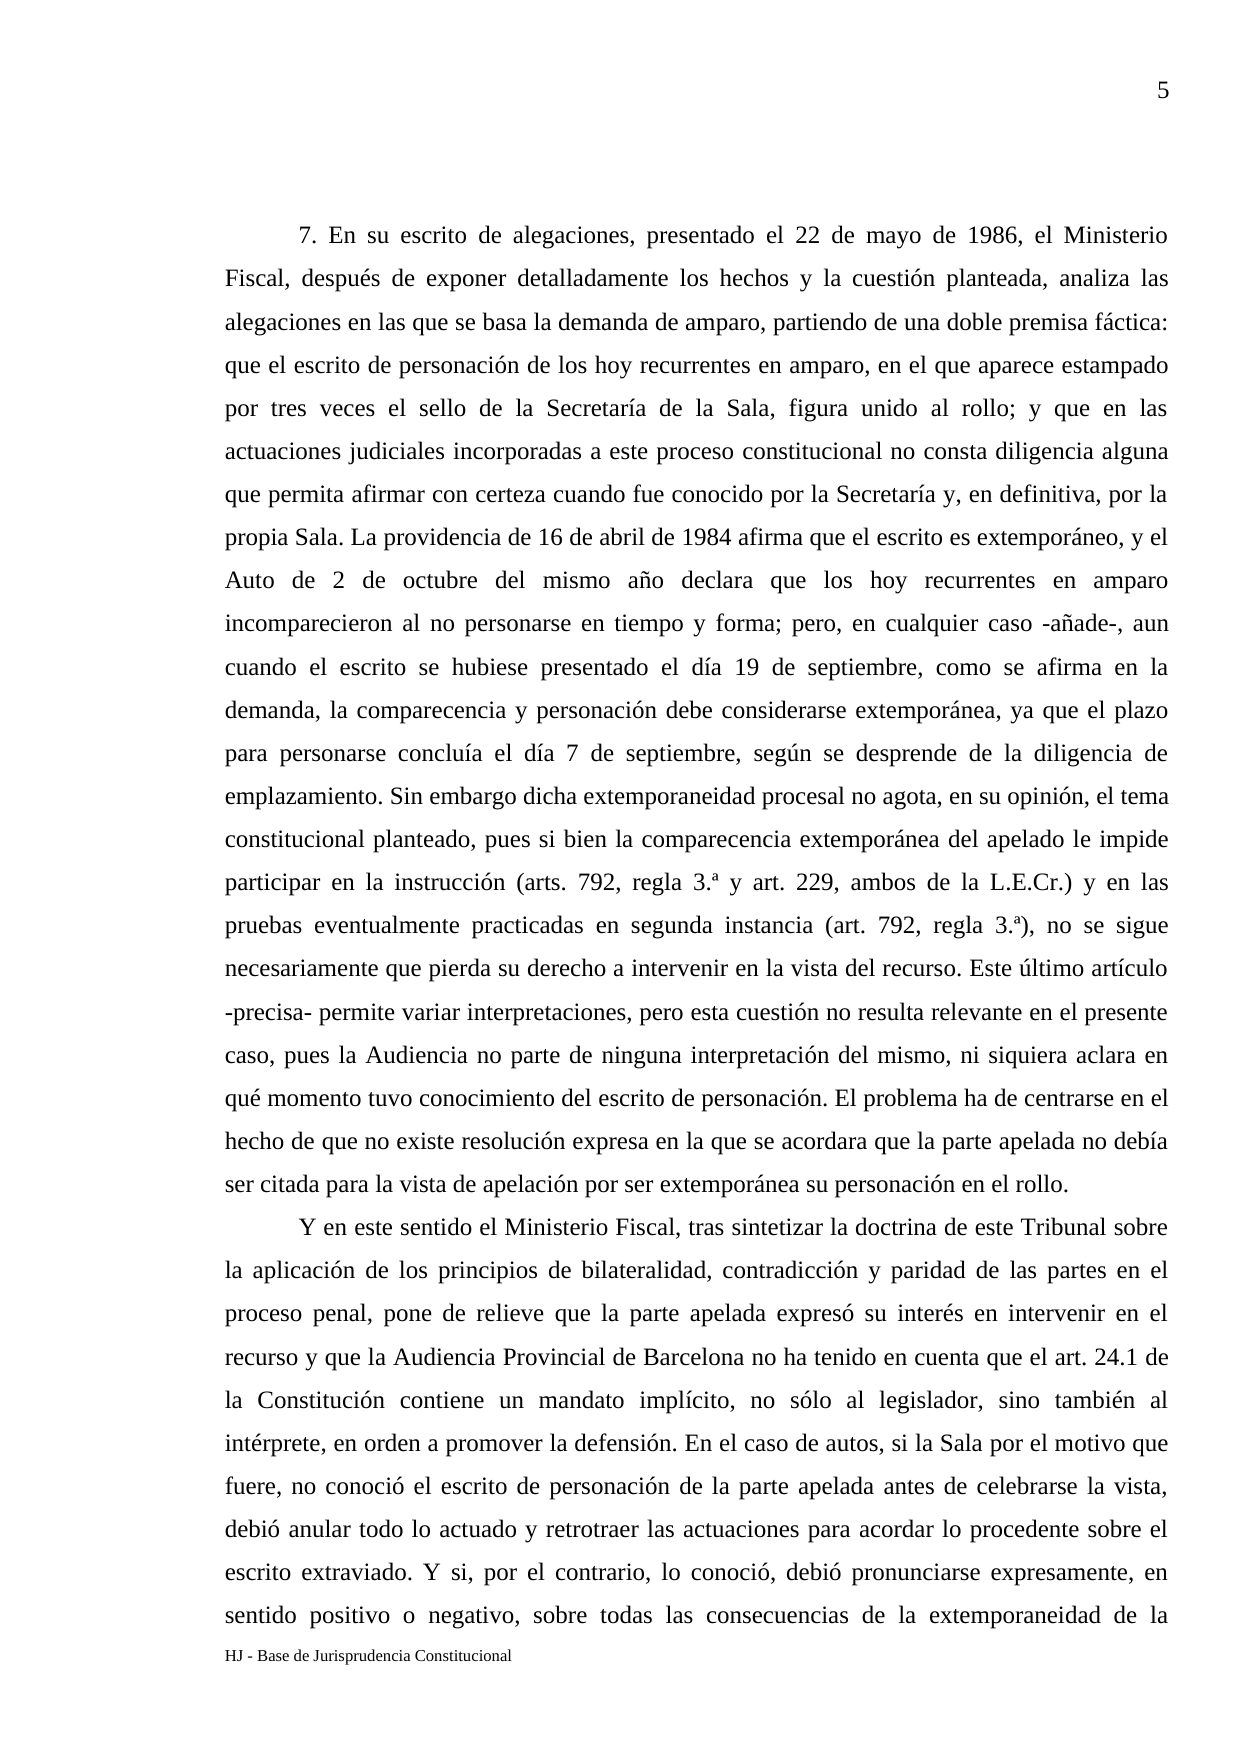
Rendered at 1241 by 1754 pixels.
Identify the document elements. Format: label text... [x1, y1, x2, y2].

text 7. En su escrito de alegaciones, presentado el 22 de mayo de 1986, el Ministerio Fiscal, después de exponer detalladamente los hechos y la cuestión planteada, analiza las alegaciones en las que se basa la demanda de amparo, partiendo de una doble premisa fáctica: que el escrito de personación de los hoy recurrentes en amparo, en el que aparece estampado por tres veces el sello de la Secretaría de la Sala, figura unido al rollo; y que en las actuaciones judiciales incorporadas a este proceso constitucional no consta diligencia alguna que permita afirmar con certeza cuando fue conocido por la Secretaría y, en definitiva, por la propia Sala. La providencia de 16 de abril de 1984 afirma que el escrito es extemporáneo, y el Auto de 2 de octubre del mismo año declara que los hoy recurrentes en amparo incomparecieron al no personarse en tiempo y forma; pero, en cualquier caso -añade-, aun cuando el escrito se hubiese presentado el día 19 de septiembre, como se afirma en la demanda, la comparecencia y personación debe considerarse extemporánea, ya que el plazo para personarse concluía el día 7 de septiembre, según se desprende de la diligencia de emplazamiento. Sin embargo dicha extemporaneidad procesal no agota, en su opinión, el tema constitucional planteado, pues si bien la comparecencia extemporánea del apelado le impide participar en la instrucción (arts. 792, regla 3.ª y art. 229, ambos de la L.E.Cr.) y en las pruebas eventualmente practicadas en segunda instancia (art. 792, regla 3.ª), no se sigue necesariamente que pierda su derecho a intervenir en la vista del recurso. Este último artículo -precisa- permite variar interpretaciones, pero esta cuestión no resulta relevante en el presente caso, pues la Audiencia no parte de ninguna interpretación del mismo, ni siquiera aclara en qué momento tuvo conocimiento del escrito de personación. El problema ha de centrarse en el hecho de que no existe resolución expresa en la que se acordara que la parte apelada no debía ser citada para la vista de apelación por ser extemporánea su personación en el rollo. [224, 220, 1169, 1198]
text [224, 1212, 1169, 1629]
